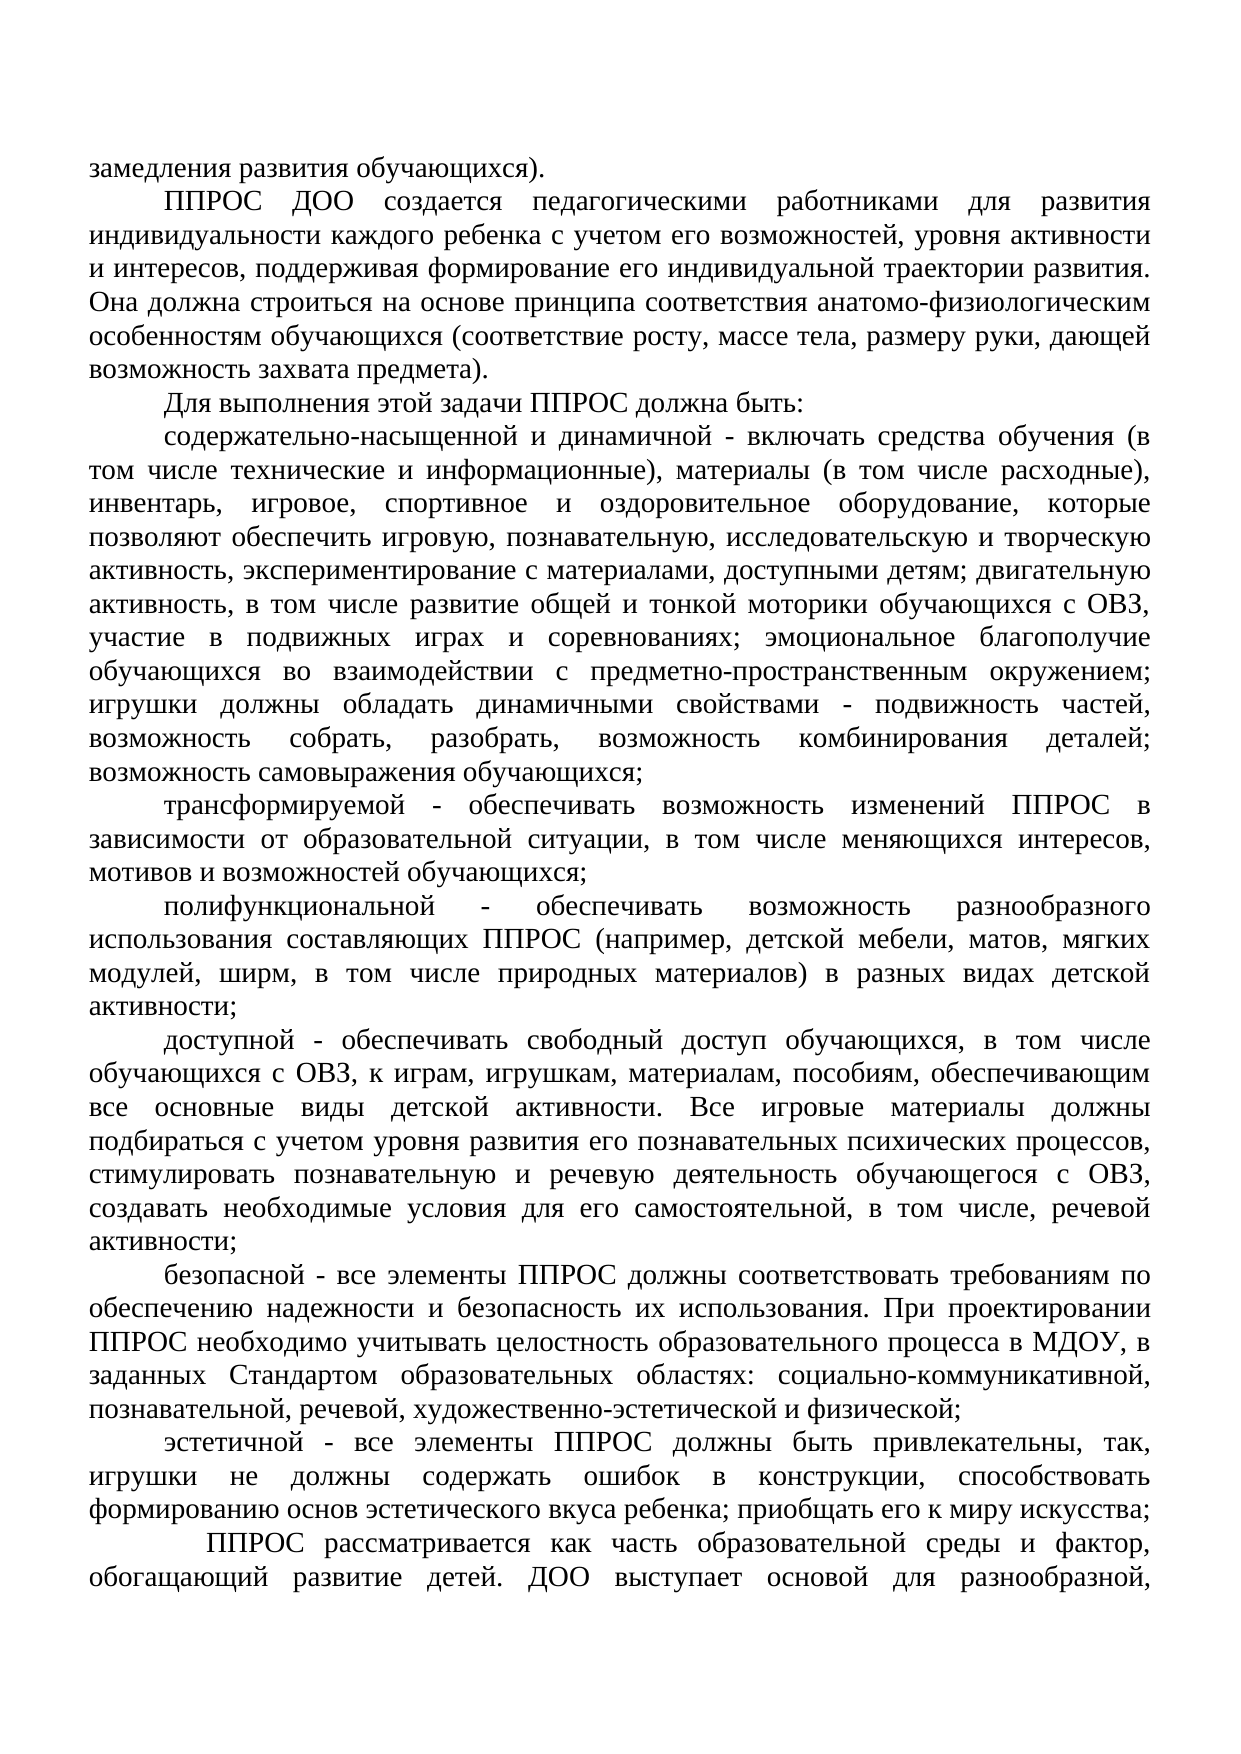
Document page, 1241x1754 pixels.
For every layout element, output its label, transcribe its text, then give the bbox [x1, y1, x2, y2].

text полифункциональной - обеспечивать возможность разнообразного использования составляющих ППРОС (например, детской мебели, матов, мягких модулей, ширм, в том числе природных материалов) в разных видах детской активности; [88, 888, 1152, 1022]
text доступной - обеспечивать свободный доступ обучающихся, в том числе обучающихся с ОВЗ, к играм, игрушкам, материалам, пособиям, обеспечивающим все основные виды детской активности. Все игровые материалы должны подбираться с учетом уровня развития его познавательных психических процессов, стимулировать познавательную и речевую деятельность обучающегося с ОВЗ, создавать необходимые условия для его самостоятельной, в том числе, речевой активности; [88, 1022, 1152, 1257]
text содержательно-насыщенной и динамичной - включать средства обучения (в том числе технические и информационные), материалы (в том числе расходные), инвентарь, игровое, спортивное и оздоровительное оборудование, которые позволяют обеспечить игровую, познавательную, исследовательскую и творческую активность, экспериментирование с материалами, доступными детям; двигательную активность, в том числе развитие общей и тонкой моторики обучающихся с ОВЗ, участие в подвижных играх и соревнованиях; эмоциональное благополучие обучающихся во взаимодействии с предметно-пространственным окружением; игрушки должны обладать динамичными свойствами - подвижность частей, возможность собрать, разобрать, возможность комбинирования деталей; возможность самовыражения обучающихся; [88, 418, 1152, 787]
text эстетичной - все элементы ППРОС должны быть привлекательны, так, игрушки не должны содержать ошибок в конструкции, способствовать формированию основ эстетического вкуса ребенка; приобщать его к миру искусства; [88, 1424, 1152, 1525]
text ППРОС ДОО создается педагогическими работниками для развития индивидуальности каждого ребенка с учетом его возможностей, уровня активности и интересов, поддерживая формирование его индивидуальной траектории развития. Она должна строиться на основе принципа соответствия анатомо-физиологическим особенностям обучающихся (соответствие росту, массе тела, размеру руки, дающей возможность захвата предмета). [88, 183, 1152, 385]
text безопасной - все элементы ППРОС должны соответствовать требованиям по обеспечению надежности и безопасность их использования. При проектировании ППРОС необходимо учитывать целостность образовательного процесса в МДОУ, в заданных Стандартом образовательных областях: социально-коммуникативной, познавательной, речевой, художественно-эстетической и физической; [88, 1257, 1152, 1424]
text трансформируемой - обеспечивать возможность изменений ППРОС в зависимости от образовательной ситуации, в том числе меняющихся интересов, мотивов и возможностей обучающихся; [88, 787, 1152, 888]
text Для выполнения этой задачи ППРОС должна быть: [88, 385, 1152, 418]
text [88, 150, 1152, 183]
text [88, 1525, 1152, 1592]
